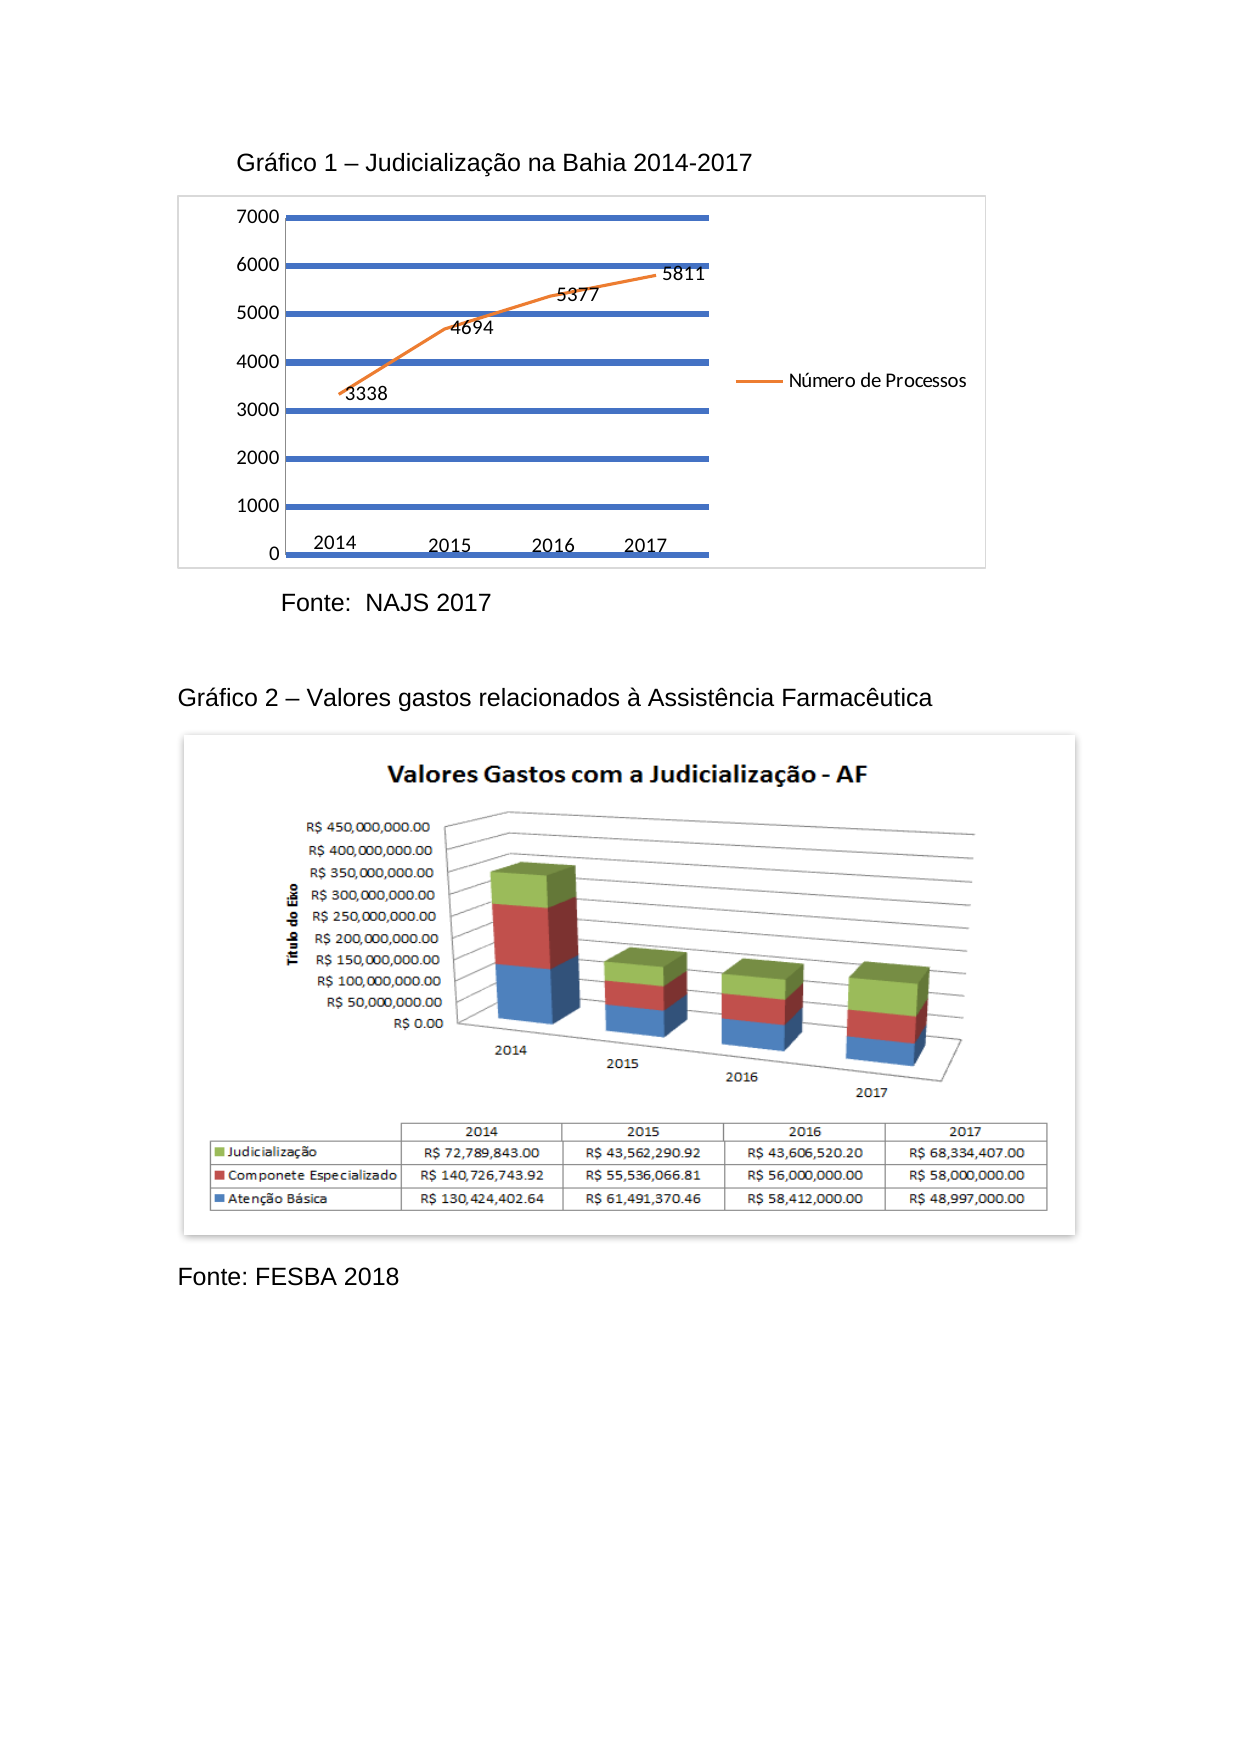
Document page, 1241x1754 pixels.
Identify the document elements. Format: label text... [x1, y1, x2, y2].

text Fonte: FESBA 2018 [177, 1262, 1063, 1291]
text Fonte: NAJS 2017 [177, 588, 1063, 616]
text Gráfico 2 – Valores gastos relacionados à Assistência Farmacêutica [177, 683, 1063, 712]
text Gráfico 1 – Judicialização na Bahia 2014-2017 [177, 148, 1063, 176]
picture [199, 749, 1061, 1220]
